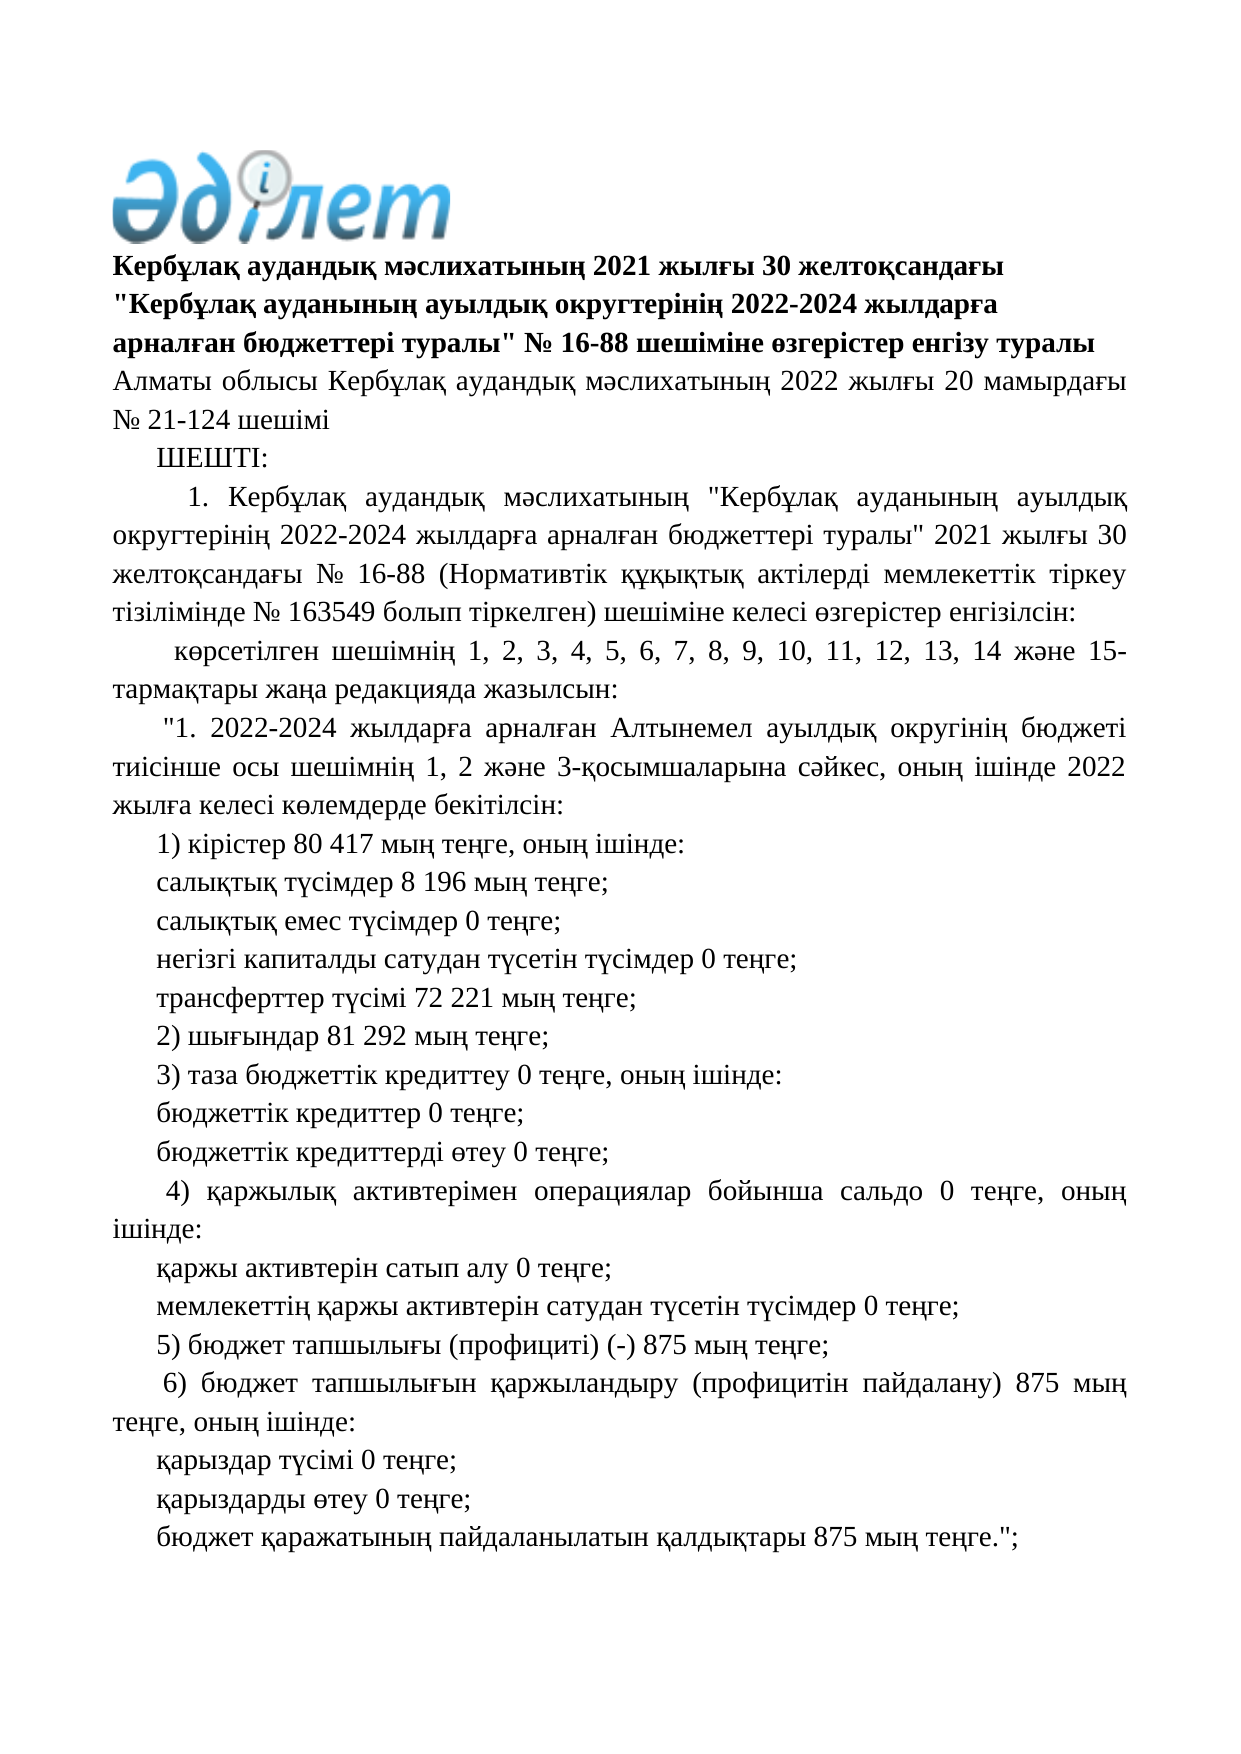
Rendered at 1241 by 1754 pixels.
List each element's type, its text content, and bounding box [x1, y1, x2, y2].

text 1) кірістер 80 417 мың теңге, оның ішінде: [112, 826, 1128, 859]
text "1. 2022-2024 жылдарға арналған Алтынемел ауылдық округінің бюджеті тиісінше осы шешімнің 1, 2 және 3-қосымшаларына сәйкес, оның ішінде 2022 жылға келесі көлемдерде бекітілсін: [112, 710, 1128, 821]
text қарыздарды өтеу 0 теңге; [112, 1481, 1128, 1514]
picture [112, 150, 451, 244]
text мемлекеттің қаржы активтерін сатудан түсетін түсімдер 0 теңге; [112, 1288, 1128, 1322]
text 3) таза бюджеттік кредиттеу 0 теңге, оның ішінде: [112, 1057, 1128, 1091]
text бюджеттік кредиттер 0 теңге; [112, 1096, 1128, 1129]
text 4) қаржылық активтерімен операциялар бойынша сальдо 0 теңге, оның ішінде: [112, 1173, 1128, 1245]
text салықтық емес түсімдер 0 теңге; [112, 903, 1128, 936]
text 1. Кербұлақ аудандық мәслихатының "Кербұлақ ауданының ауылдық округтерінің 2022-2024 жылдарға арналған бюджеттері туралы" 2021 жылғы 30 желтоқсандағы № 16-88 (Нормативтік құқықтық актілерді мемлекеттік тіркеу тізілімінде № 163549 болып тіркелген) шешіміне келесі өзгерістер енгізілсін: [112, 479, 1128, 628]
text бюджеттік кредиттерді өтеу 0 теңге; [112, 1134, 1128, 1168]
text көрсетілген шешімнің 1, 2, 3, 4, 5, 6, 7, 8, 9, 10, 11, 12, 13, 14 және 15-тармақтары жаңа редакцияда жазылсын: [112, 633, 1128, 705]
text қарыздар түсімі 0 теңге; [112, 1442, 1128, 1476]
text 5) бюджет тапшылығы (профициті) (-) 875 мың теңге; [112, 1327, 1128, 1360]
text Кербұлақ аудандық мәслихатының 2021 жылғы 30 желтоқсандағы "Кербұлақ ауданының ауылдық округтерінің 2022-2024 жылдарға арналған бюджеттері туралы" № 16-88 шешіміне өзгерістер енгізу туралы [112, 248, 1128, 358]
text Алматы облысы Кербұлақ аудандық мәслихатының 2022 жылғы 20 мамырдағы № 21-124 шешімі [112, 363, 1128, 435]
text трансферттер түсімі 72 221 мың теңге; [112, 980, 1128, 1013]
text ШЕШТІ: [112, 440, 1128, 474]
text салықтық түсімдер 8 196 мың теңге; [112, 864, 1128, 898]
text 6) бюджет тапшылығын қаржыландыру (профицитін пайдалану) 875 мың теңге, оның ішінде: [112, 1365, 1128, 1437]
text қаржы активтерін сатып алу 0 теңге; [112, 1250, 1128, 1283]
text негізгі капиталды сатудан түсетін түсімдер 0 теңге; [112, 941, 1128, 975]
text бюджет қаражатының пайдаланылатын қалдықтары 875 мың теңге."; [112, 1519, 1128, 1553]
text 2) шығындар 81 292 мың теңге; [112, 1018, 1128, 1052]
